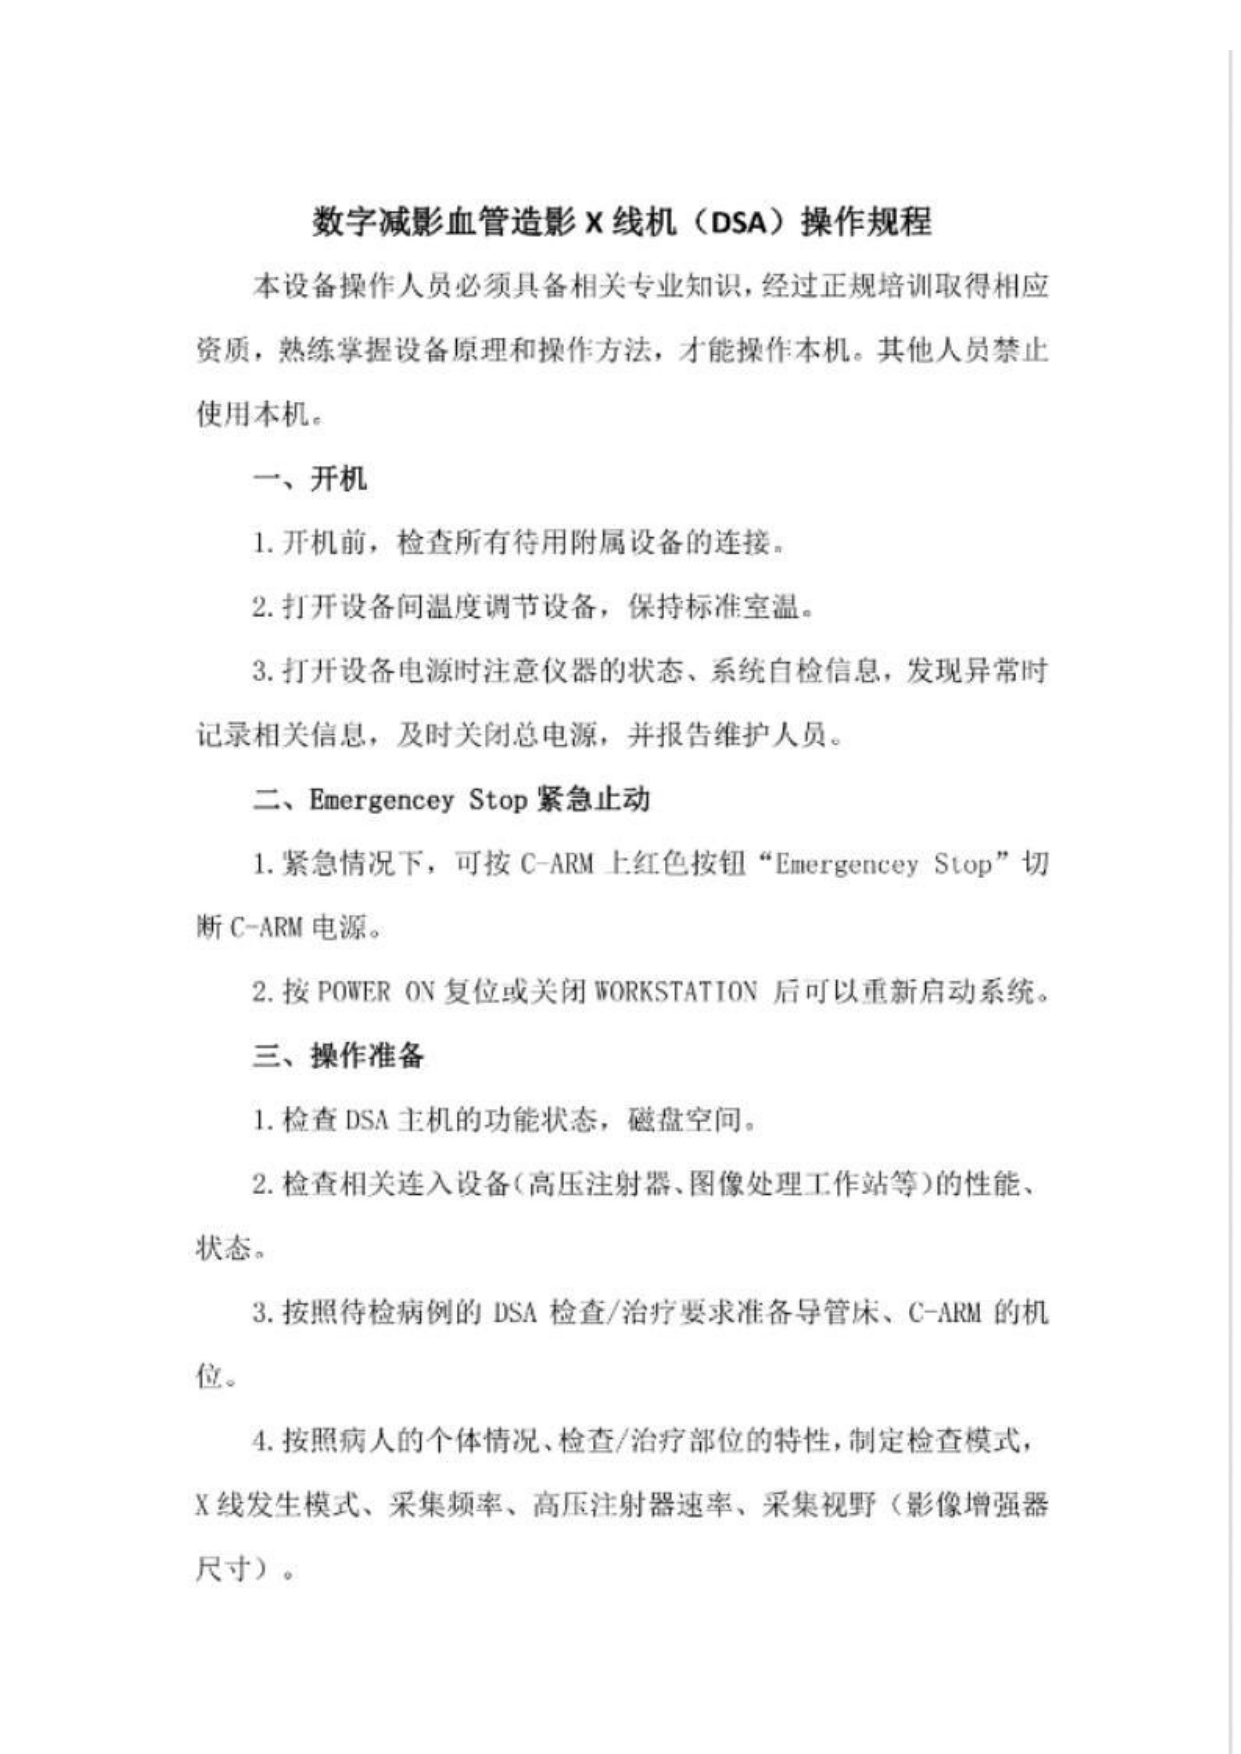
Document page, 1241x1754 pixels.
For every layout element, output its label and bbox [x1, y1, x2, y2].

picture [187, 50, 1238, 1754]
